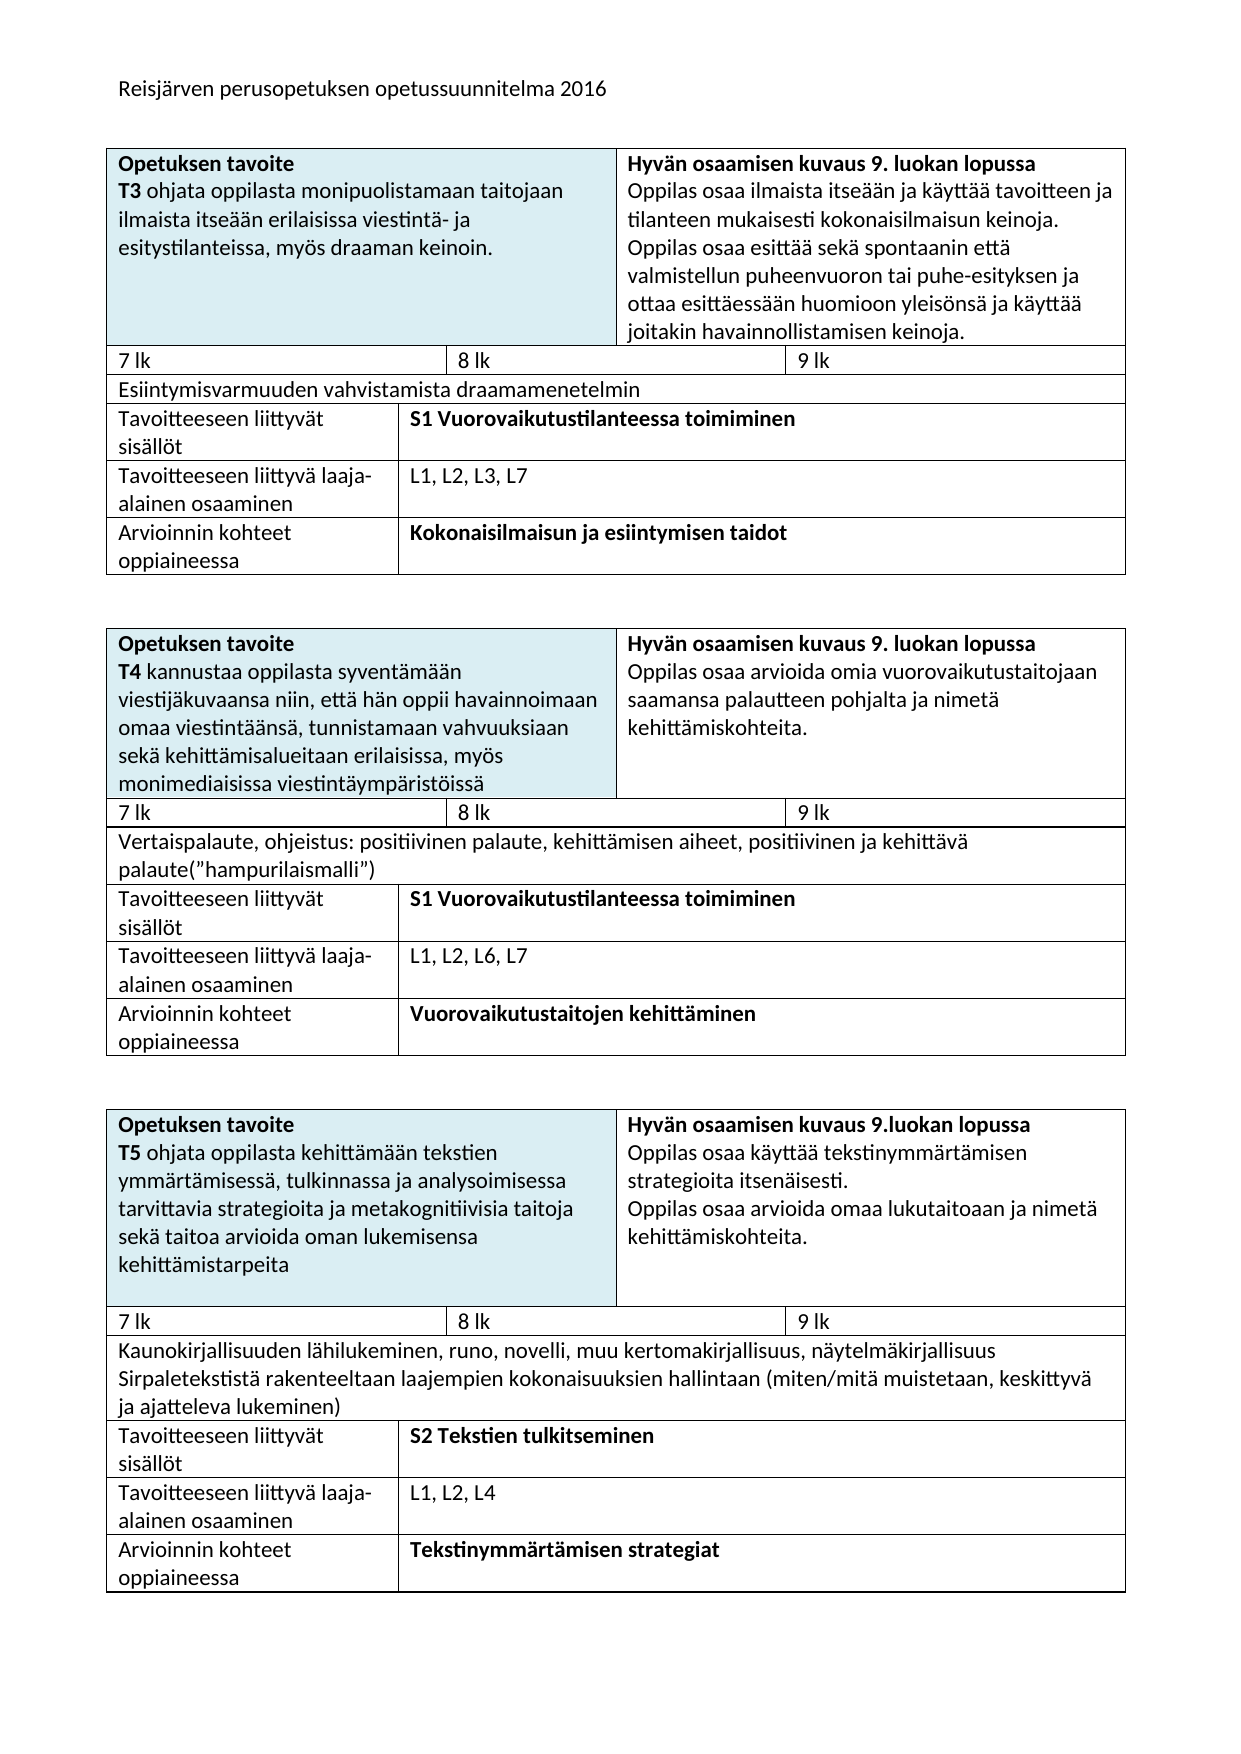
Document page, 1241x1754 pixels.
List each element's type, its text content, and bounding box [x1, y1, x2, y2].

table_cell L1, L2, L4 [399, 1478, 1125, 1534]
table_cell Arvioinnin kohteet oppiaineessa [107, 518, 398, 574]
table_cell Kokonaisilmaisun ja esiintymisen taidot [399, 518, 1125, 574]
table_cell 8 lk [447, 799, 785, 826]
table_cell L1, L2, L6, L7 [399, 942, 1125, 998]
table_header Opetuksen tavoite T3 ohjata oppilasta monipuolistamaan taitojaan ilmaista itseään erilaisissa viestintä- ja esitystilanteissa, myös draaman keinoin. [107, 149, 616, 345]
table_header Opetuksen tavoite T5 ohjata oppilasta kehittämään tekstien ymmärtämisessä, tulkinnassa ja analysoimisessa tarvittavia strategioita ja metakognitiivisia taitoja sekä taitoa arvioida oman lukemisensa kehittämistarpeita [107, 1110, 616, 1306]
table_cell Tavoitteeseen liittyvät sisällöt [107, 404, 398, 460]
table_cell Tavoitteeseen liittyvät sisällöt [107, 885, 398, 941]
table_cell 7 lk [107, 799, 446, 826]
table_cell 9 lk [786, 1307, 1125, 1335]
table_cell Tekstinymmärtämisen strategiat [399, 1535, 1125, 1591]
table_header Hyvän osaamisen kuvaus 9. luokan lopussa Oppilas osaa arvioida omia vuorovaikutustaitojaan saamansa palautteen pohjalta ja nimetä kehittämiskohteita. [617, 629, 1125, 797]
table_cell L1, L2, L3, L7 [399, 461, 1125, 517]
table_cell Tavoitteeseen liittyvä laaja-alainen osaaminen [107, 942, 398, 998]
table_cell S1 Vuorovaikutustilanteessa toimiminen [399, 885, 1125, 941]
table_cell 8 lk [447, 346, 785, 374]
table_cell Arvioinnin kohteet oppiaineessa [107, 999, 398, 1055]
table_cell Tavoitteeseen liittyvä laaja-alainen osaaminen [107, 1478, 398, 1534]
table_cell 9 lk [786, 346, 1125, 374]
table_cell 8 lk [447, 1307, 785, 1335]
table_cell Kaunokirjallisuuden lähilukeminen, runo, novelli, muu kertomakirjallisuus, näytelmäkirjallisuus Sirpaletekstistä rakenteeltaan laajempien kokonaisuuksien hallintaan (miten/mitä muistetaan, keskittyvä ja ajatteleva lukeminen) [107, 1336, 1125, 1420]
table_cell Arvioinnin kohteet oppiaineessa [107, 1535, 398, 1591]
table_cell S1 Vuorovaikutustilanteessa toimiminen [399, 404, 1125, 460]
table_header Hyvän osaamisen kuvaus 9. luokan lopussa Oppilas osaa ilmaista itseään ja käyttää tavoitteen ja tilanteen mukaisesti kokonaisilmaisun keinoja. Oppilas osaa esittää sekä spontaanin että valmistellun puheenvuoron tai puhe-esityksen ja ottaa esittäessään huomioon yleisönsä ja käyttää joitakin havainnollistamisen keinoja. [617, 149, 1125, 345]
table_cell 7 lk [107, 1307, 446, 1335]
table_cell 7 lk [107, 346, 446, 374]
table_cell Vuorovaikutustaitojen kehittäminen [399, 999, 1125, 1055]
table_cell Tavoitteeseen liittyvät sisällöt [107, 1421, 398, 1477]
table_cell S2 Tekstien tulkitseminen [399, 1421, 1125, 1477]
table_cell Vertaispalaute, ohjeistus: positiivinen palaute, kehittämisen aiheet, positiivinen ja kehittävä palaute(”hampurilaismalli”) [107, 828, 1125, 883]
table_cell 9 lk [786, 799, 1125, 826]
table_header Hyvän osaamisen kuvaus 9.luokan lopussa Oppilas osaa käyttää tekstinymmärtämisen strategioita itsenäisesti. Oppilas osaa arvioida omaa lukutaitoaan ja nimetä kehittämiskohteita. [617, 1110, 1125, 1306]
table_cell Tavoitteeseen liittyvä laaja-alainen osaaminen [107, 461, 398, 517]
table_cell Esiintymisvarmuuden vahvistamista draamamenetelmin [107, 375, 1125, 403]
table_header Opetuksen tavoite T4 kannustaa oppilasta syventämään viestijäkuvaansa niin, että hän oppii havainnoimaan omaa viestintäänsä, tunnistamaan vahvuuksiaan sekä kehittämisalueitaan erilaisissa, myös monimediaisissa viestintäympäristöissä [107, 629, 616, 797]
